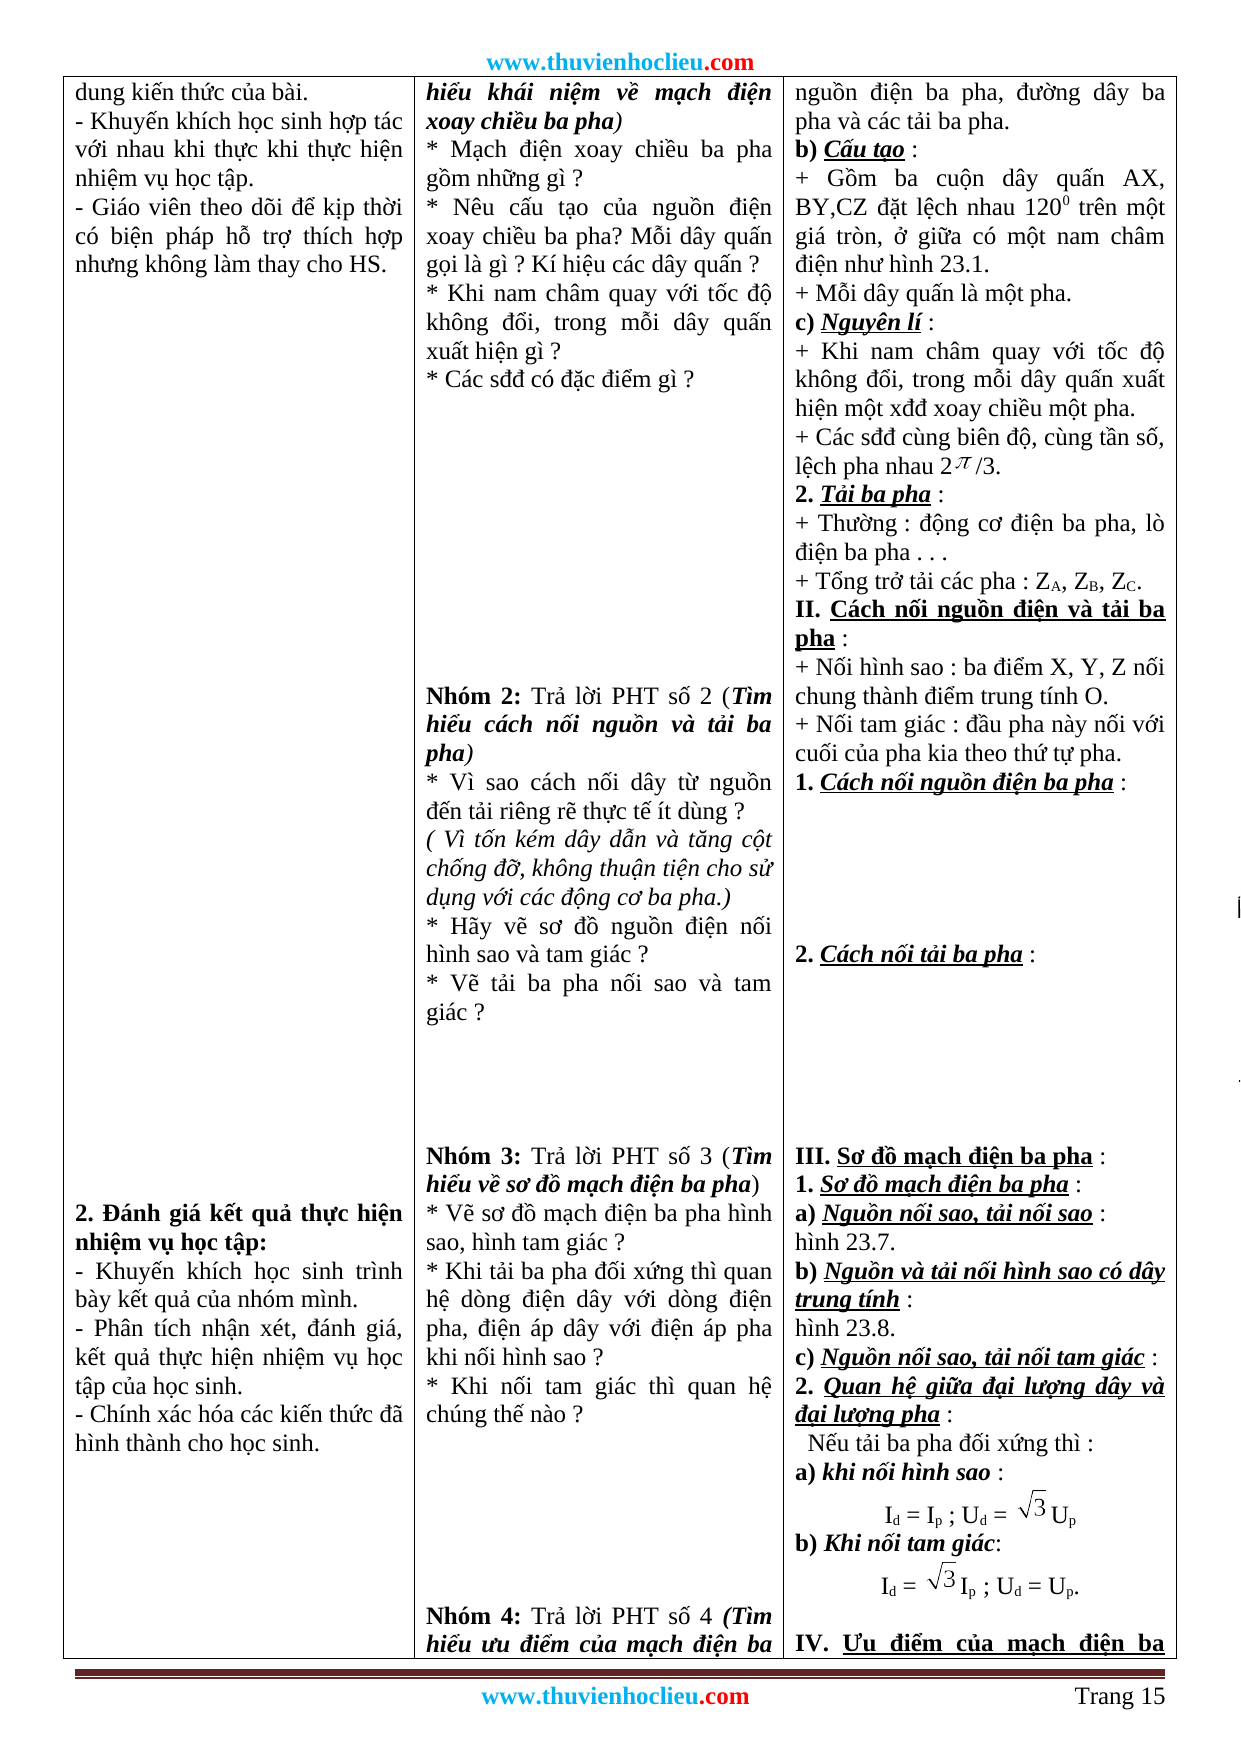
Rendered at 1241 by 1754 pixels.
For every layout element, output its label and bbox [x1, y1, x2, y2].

table_cell [784, 77, 1176, 1658]
table_cell [415, 77, 783, 1658]
table_cell [64, 77, 414, 1658]
